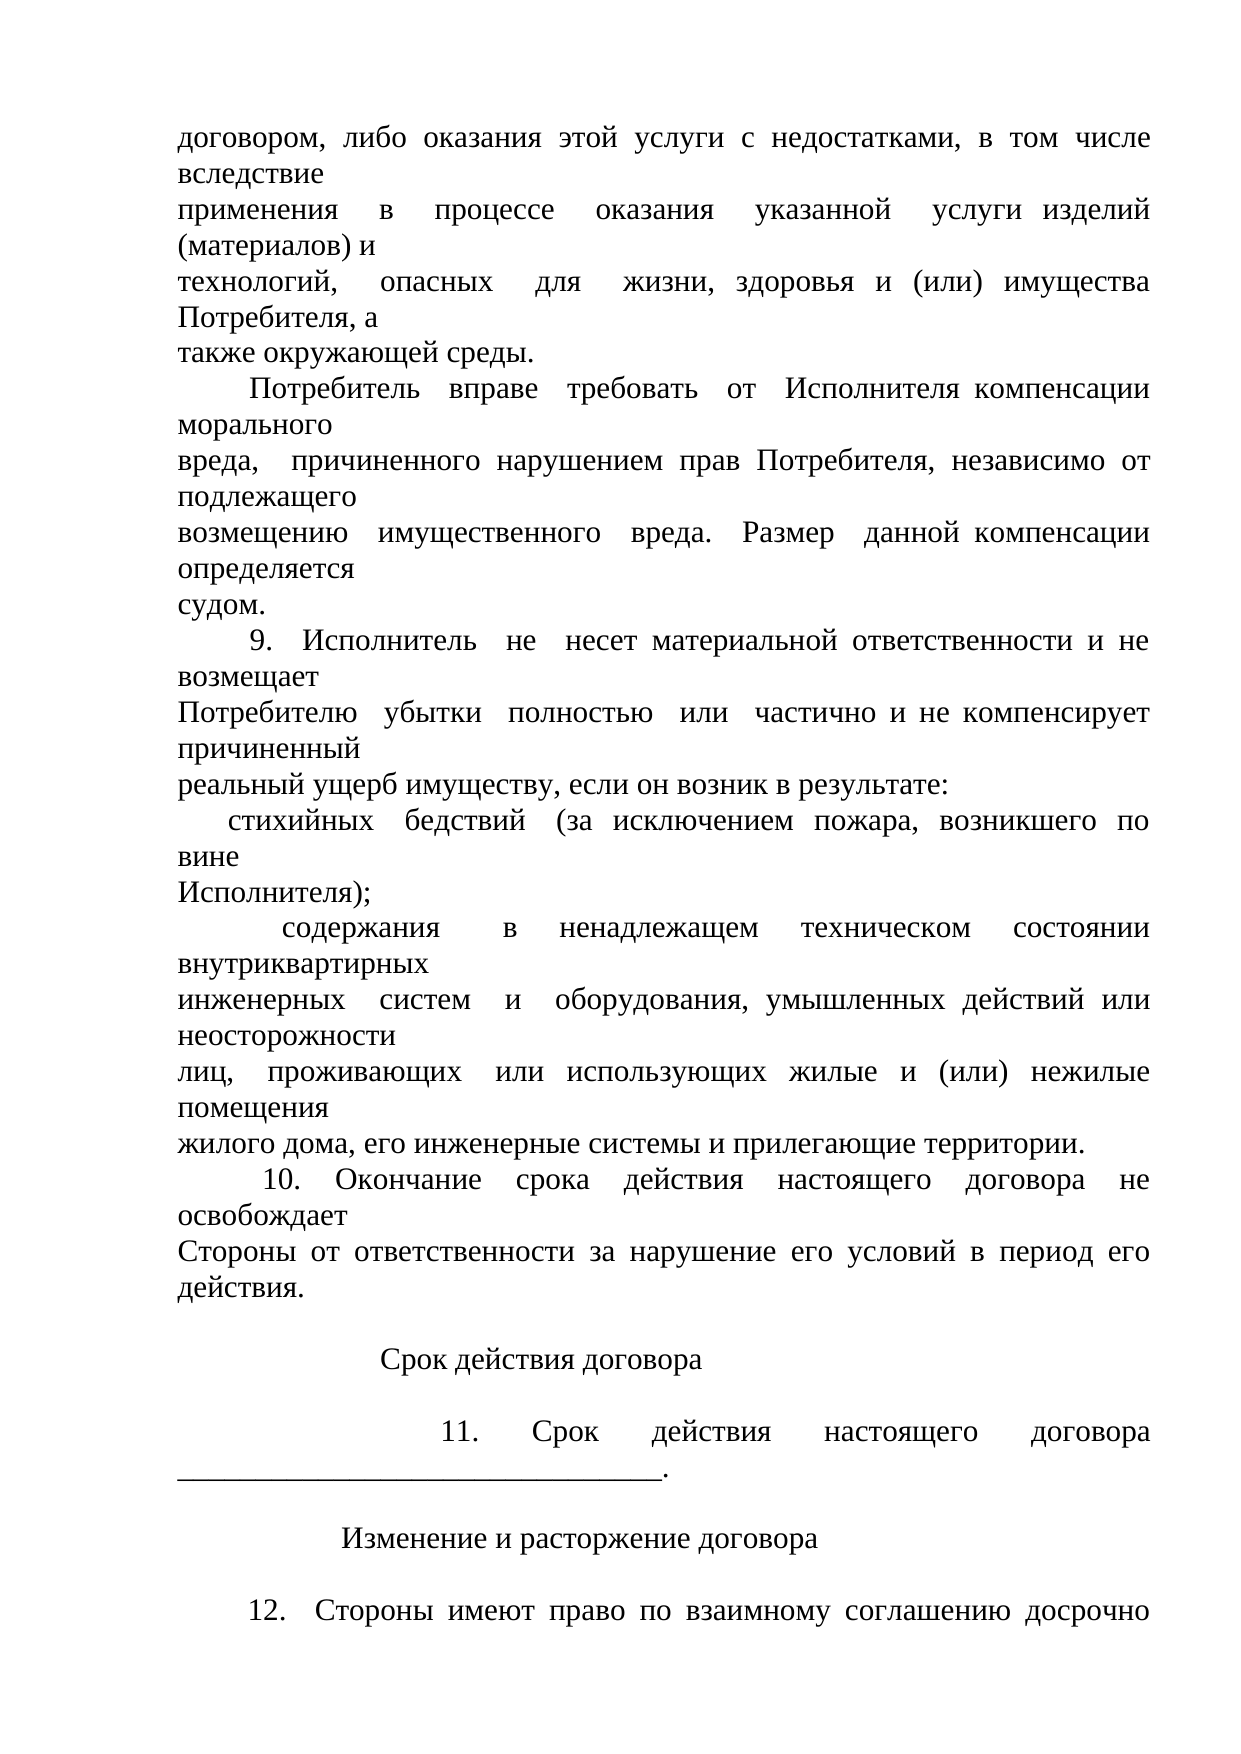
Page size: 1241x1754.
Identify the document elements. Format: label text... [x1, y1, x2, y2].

text применения в процессе оказания указанной услуги изделий (материалов) и [177, 190, 1152, 262]
text Потребителю убытки полностью или частично и не компенсирует причиненный [177, 693, 1152, 765]
text Стороны от ответственности за нарушение его условий в период его действия. [177, 1232, 1152, 1304]
text договором, либо оказания этой услуги с недостатками, в том числе вследствие [177, 118, 1152, 190]
text 11. Срок действия настоящего договора _______________________________. [177, 1412, 1152, 1484]
text Срок действия договора [177, 1340, 1152, 1376]
text технологий, опасных для жизни, здоровья и (или) имущества Потребителя, а [177, 262, 1152, 334]
text 10. Окончание срока действия настоящего договора не освобождает [177, 1160, 1152, 1232]
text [177, 1592, 1152, 1627]
text 9. Исполнитель не несет материальной ответственности и не возмещает [177, 621, 1152, 693]
text также окружающей среды. [177, 334, 1152, 370]
text стихийных бедствий (за исключением пожара, возникшего по вине [177, 801, 1152, 873]
text содержания в ненадлежащем техническом состоянии внутриквартирных [177, 909, 1152, 981]
text жилого дома, его инженерные системы и прилегающие территории. [177, 1124, 1152, 1160]
text реальный ущерб имуществу, если он возник в результате: [177, 765, 1152, 801]
text возмещению имущественного вреда. Размер данной компенсации определяется [177, 513, 1152, 585]
text Потребитель вправе требовать от Исполнителя компенсации морального [177, 370, 1152, 442]
text вреда, причиненного нарушением прав Потребителя, независимо от подлежащего [177, 442, 1152, 513]
text Изменение и расторжение договора [177, 1520, 1152, 1556]
text Исполнителя); [177, 873, 1152, 909]
text судом. [177, 585, 1152, 621]
text лиц, проживающих или использующих жилые и (или) нежилые помещения [177, 1052, 1152, 1124]
text инженерных систем и оборудования, умышленных действий или неосторожности [177, 981, 1152, 1052]
